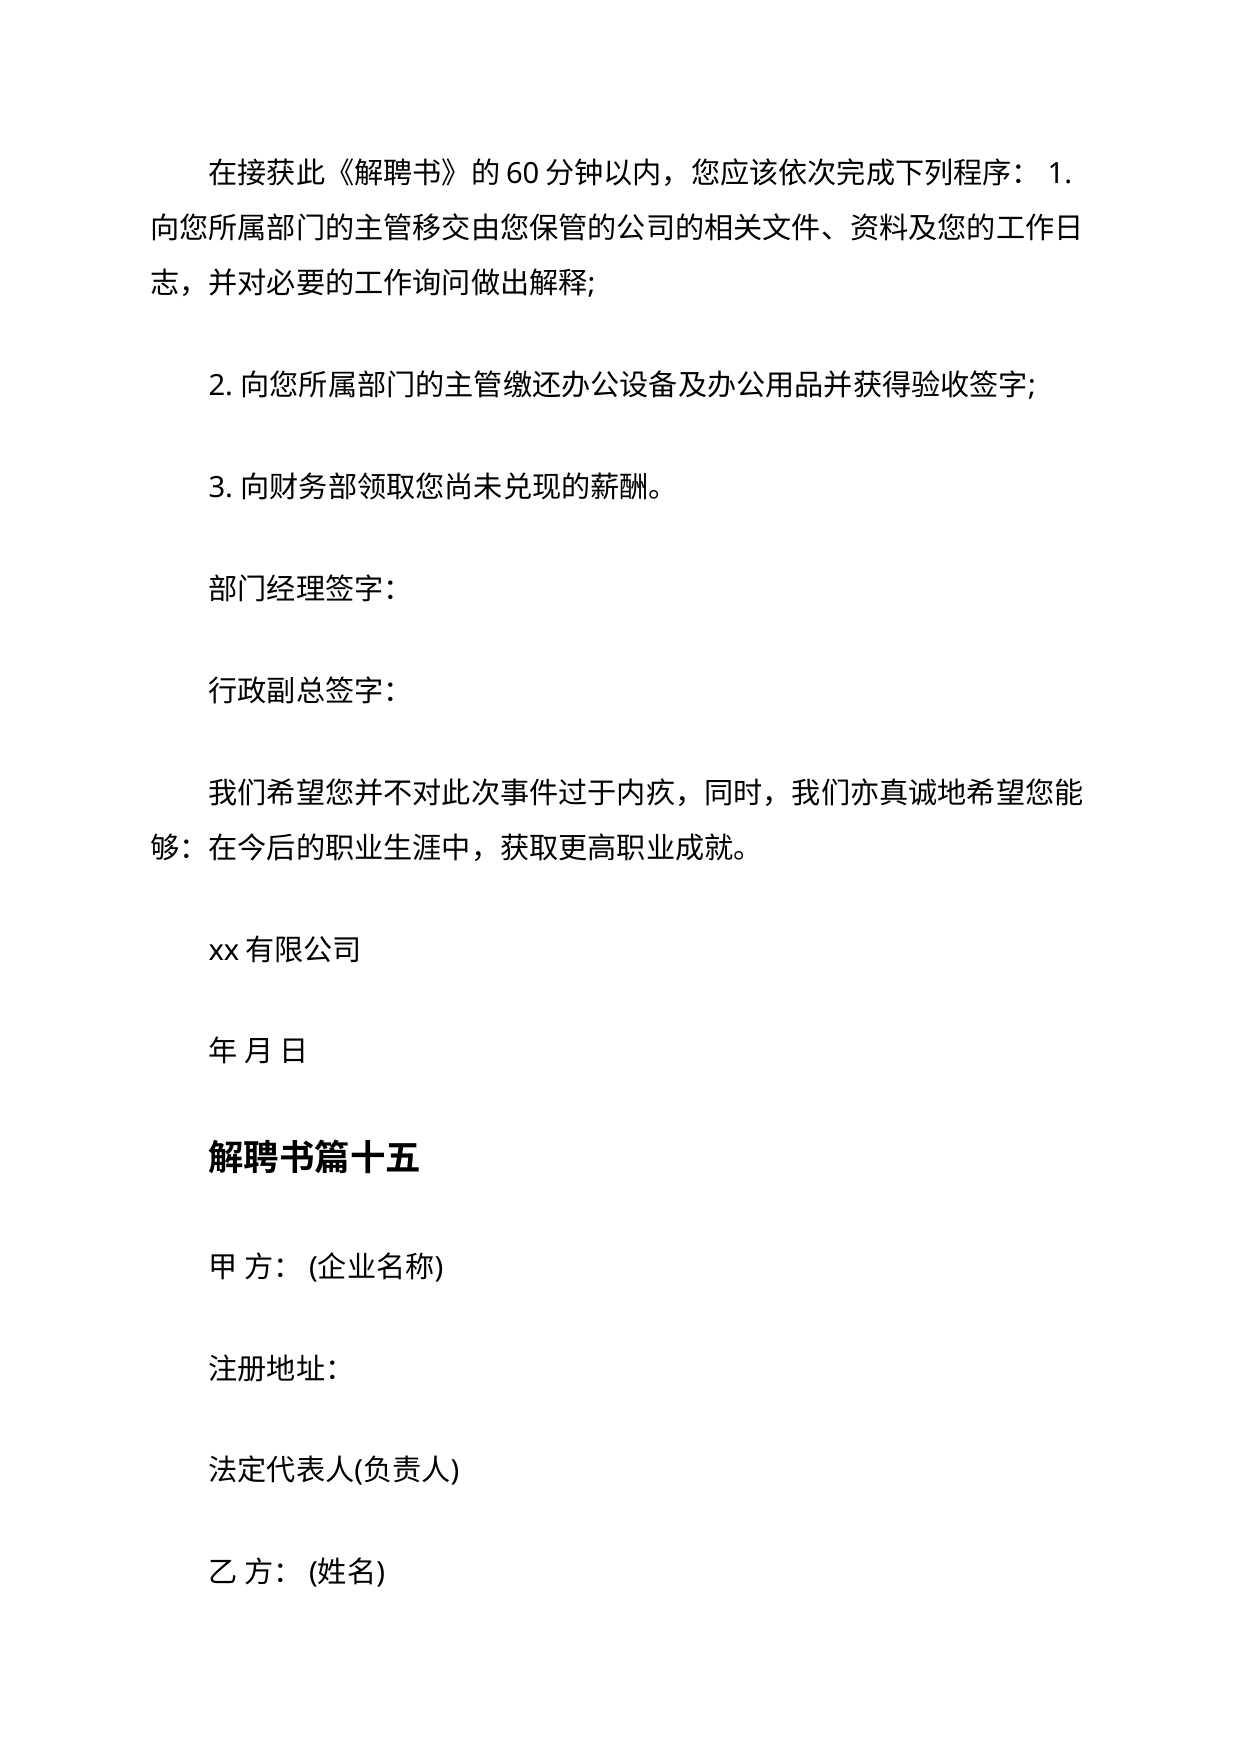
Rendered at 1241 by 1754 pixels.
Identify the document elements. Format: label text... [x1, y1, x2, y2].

text 2. 向您所属部门的主管缴还办公设备及办公用品并获得验收签字; [150, 362, 1090, 404]
text 3. 向财务部领取您尚未兑现的薪酬。 [150, 464, 1090, 506]
text 我们希望您并不对此次事件过于内疚，同时，我们亦真诚地希望您能够：在今后的职业生涯中，获取更高职业成就。 [150, 769, 1090, 867]
text 法定代表人(负责人) [150, 1447, 1090, 1489]
text 行政副总签字： [150, 668, 1090, 710]
text 年 月 日 [150, 1028, 1090, 1070]
text 部门经理签字： [150, 566, 1090, 608]
text 乙 方： (姓名) [150, 1549, 1090, 1591]
text 甲 方： (企业名称) [150, 1243, 1090, 1286]
text 在接获此《解聘书》的60分钟以内，您应该依次完成下列程序： 1. 向您所属部门的主管移交由您保管的公司的相关文件、资料及您的工作日志，并对必要的工作询问做出解释; [150, 150, 1090, 302]
text 注册地址： [150, 1345, 1090, 1387]
text 解聘书篇十五 [150, 1130, 1090, 1181]
text xx有限公司 [150, 926, 1090, 968]
